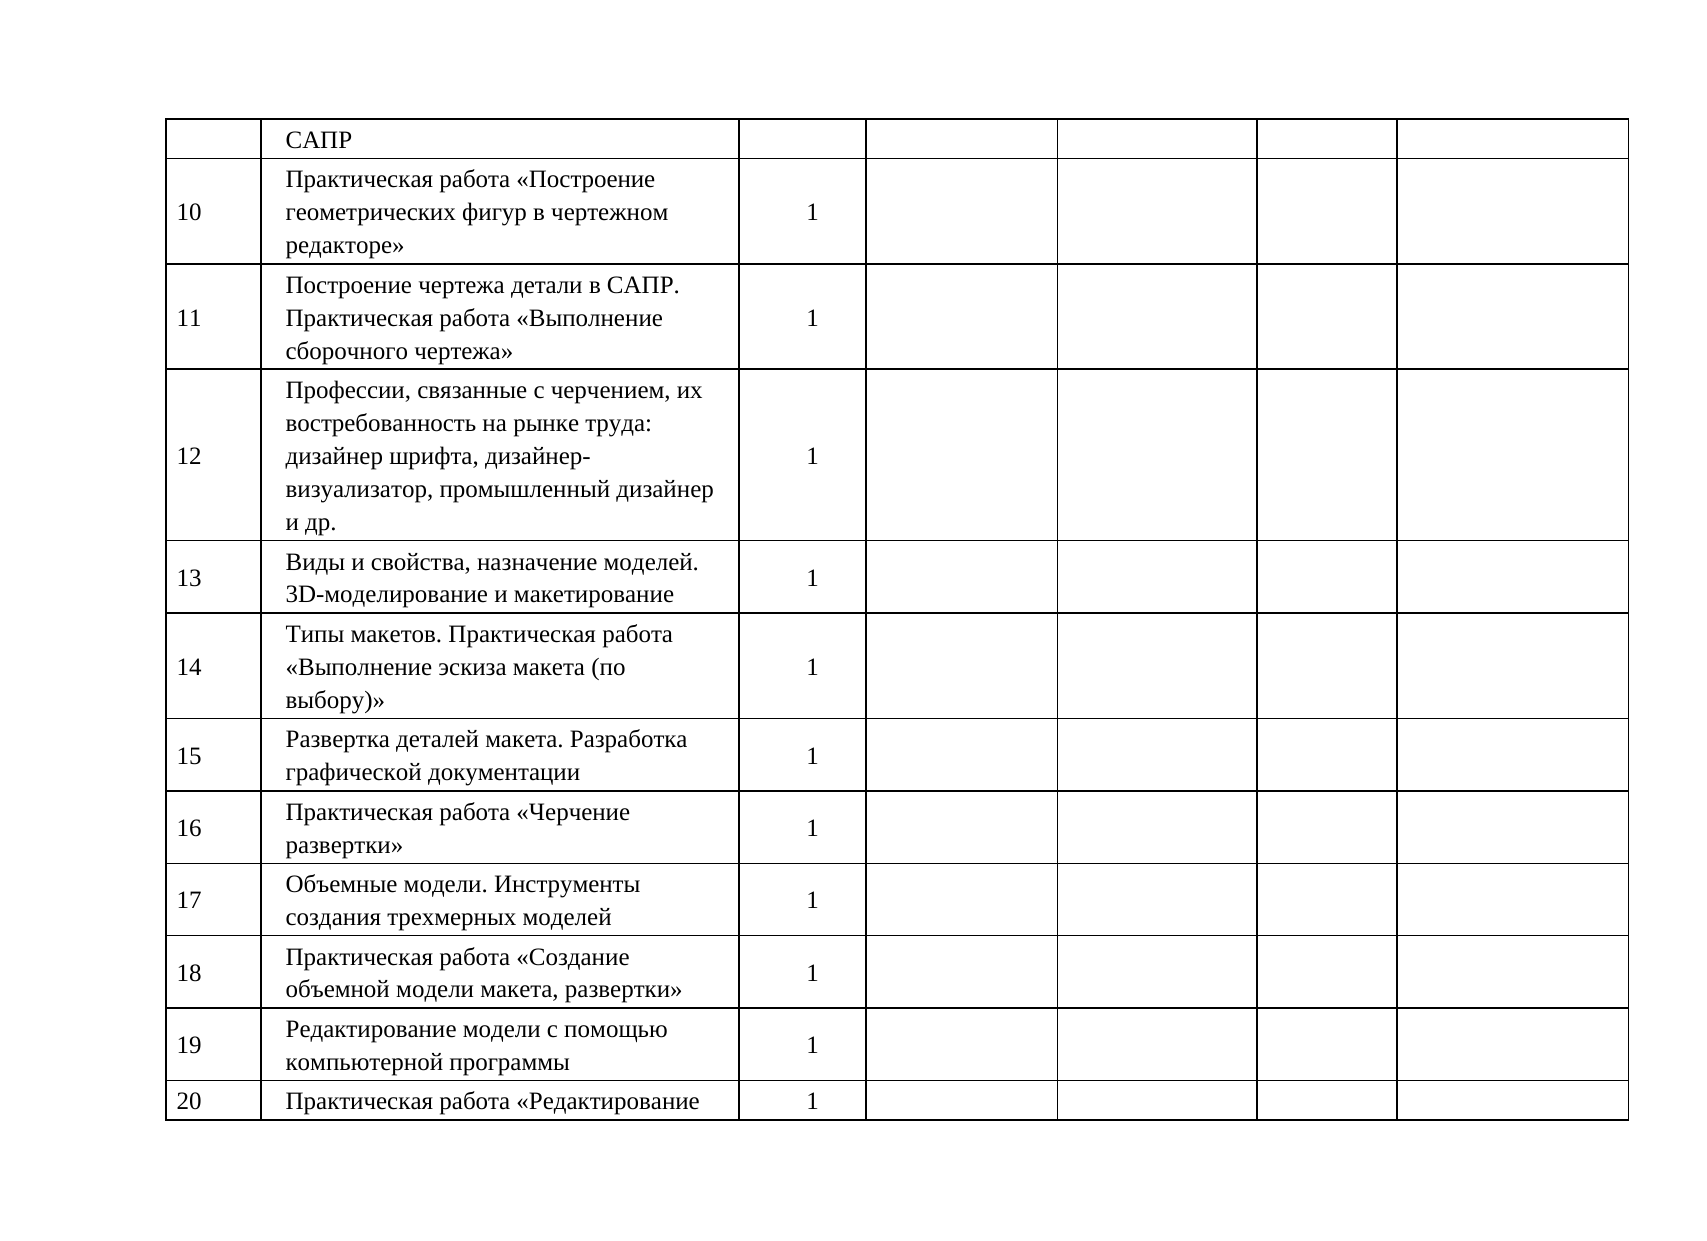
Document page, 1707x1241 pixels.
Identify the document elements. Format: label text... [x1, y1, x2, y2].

table_cell 1 [740, 719, 865, 790]
table_cell [1398, 120, 1628, 157]
table_cell [867, 541, 1057, 612]
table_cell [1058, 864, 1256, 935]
table_cell [1258, 541, 1396, 612]
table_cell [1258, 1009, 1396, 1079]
table_cell [1258, 120, 1396, 157]
table_cell [867, 120, 1057, 157]
table_cell [1058, 159, 1256, 263]
table_cell [1058, 719, 1256, 790]
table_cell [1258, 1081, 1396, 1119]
table_cell [867, 614, 1057, 718]
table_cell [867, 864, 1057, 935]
table_cell [1058, 370, 1256, 540]
table_cell 1 [740, 792, 865, 862]
table_cell 16 [167, 792, 260, 862]
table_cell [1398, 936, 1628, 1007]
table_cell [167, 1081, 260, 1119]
table_cell 1 [740, 265, 865, 368]
table_cell [1058, 541, 1256, 612]
table_cell [1258, 159, 1396, 263]
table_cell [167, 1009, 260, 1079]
table_cell [1398, 370, 1628, 540]
table_cell [867, 792, 1057, 862]
table_cell Профессии, связанные с черчением, их востребованность на рынке труда: дизайнер шрифта, дизайнер-визуализатор, промышленный дизайнер и др. [262, 370, 738, 540]
table_cell Практическая работа «Построение геометрических фигур в чертежном редакторе» [262, 159, 738, 263]
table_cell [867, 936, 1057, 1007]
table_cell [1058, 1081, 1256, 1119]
table_cell [1258, 719, 1396, 790]
table_cell [1058, 120, 1256, 157]
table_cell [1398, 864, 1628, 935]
table_cell 1 [740, 120, 865, 157]
table_cell 1 [740, 370, 865, 540]
table_cell [1398, 719, 1628, 790]
table_cell 1 [740, 541, 865, 612]
table_cell 13 [167, 541, 260, 612]
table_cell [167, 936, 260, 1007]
table_cell 11 [167, 265, 260, 368]
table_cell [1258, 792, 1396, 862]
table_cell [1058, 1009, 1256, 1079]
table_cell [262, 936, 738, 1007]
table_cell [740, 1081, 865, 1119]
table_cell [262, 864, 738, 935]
table_cell 12 [167, 370, 260, 540]
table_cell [262, 120, 738, 157]
table_cell 10 [167, 159, 260, 263]
table_cell Построение чертежа детали в САПР. Практическая работа «Выполнение сборочного чертежа» [262, 265, 738, 368]
table_cell 14 [167, 614, 260, 718]
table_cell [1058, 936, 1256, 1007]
table_cell [1398, 265, 1628, 368]
table_cell [867, 159, 1057, 263]
table_cell 15 [167, 719, 260, 790]
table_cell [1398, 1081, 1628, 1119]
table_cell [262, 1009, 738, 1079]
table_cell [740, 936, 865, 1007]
table_cell [1058, 614, 1256, 718]
table_cell [1398, 614, 1628, 718]
table_cell [867, 265, 1057, 368]
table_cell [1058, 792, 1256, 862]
table_cell Развертка деталей макета. Разработка графической документации [262, 719, 738, 790]
table_cell 9 [167, 120, 260, 157]
table_cell [1058, 265, 1256, 368]
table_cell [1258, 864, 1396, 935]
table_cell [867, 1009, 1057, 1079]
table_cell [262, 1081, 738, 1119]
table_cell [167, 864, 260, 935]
table_cell 1 [740, 159, 865, 263]
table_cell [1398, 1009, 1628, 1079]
table_cell Типы макетов. Практическая работа «Выполнение эскиза макета (по выбору)» [262, 614, 738, 718]
table_cell Практическая работа «Черчение развертки» [262, 792, 738, 862]
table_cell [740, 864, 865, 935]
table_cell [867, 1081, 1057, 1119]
table_cell [1258, 370, 1396, 540]
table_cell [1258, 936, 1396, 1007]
table_cell [1398, 541, 1628, 612]
table_cell [1398, 159, 1628, 263]
table_cell Виды и свойства, назначение моделей. 3D-моделирование и макетирование [262, 541, 738, 612]
table_cell [867, 719, 1057, 790]
table_cell [867, 370, 1057, 540]
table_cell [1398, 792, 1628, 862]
table_cell [1258, 614, 1396, 718]
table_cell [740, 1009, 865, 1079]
table_cell [1258, 265, 1396, 368]
table_cell 1 [740, 614, 865, 718]
